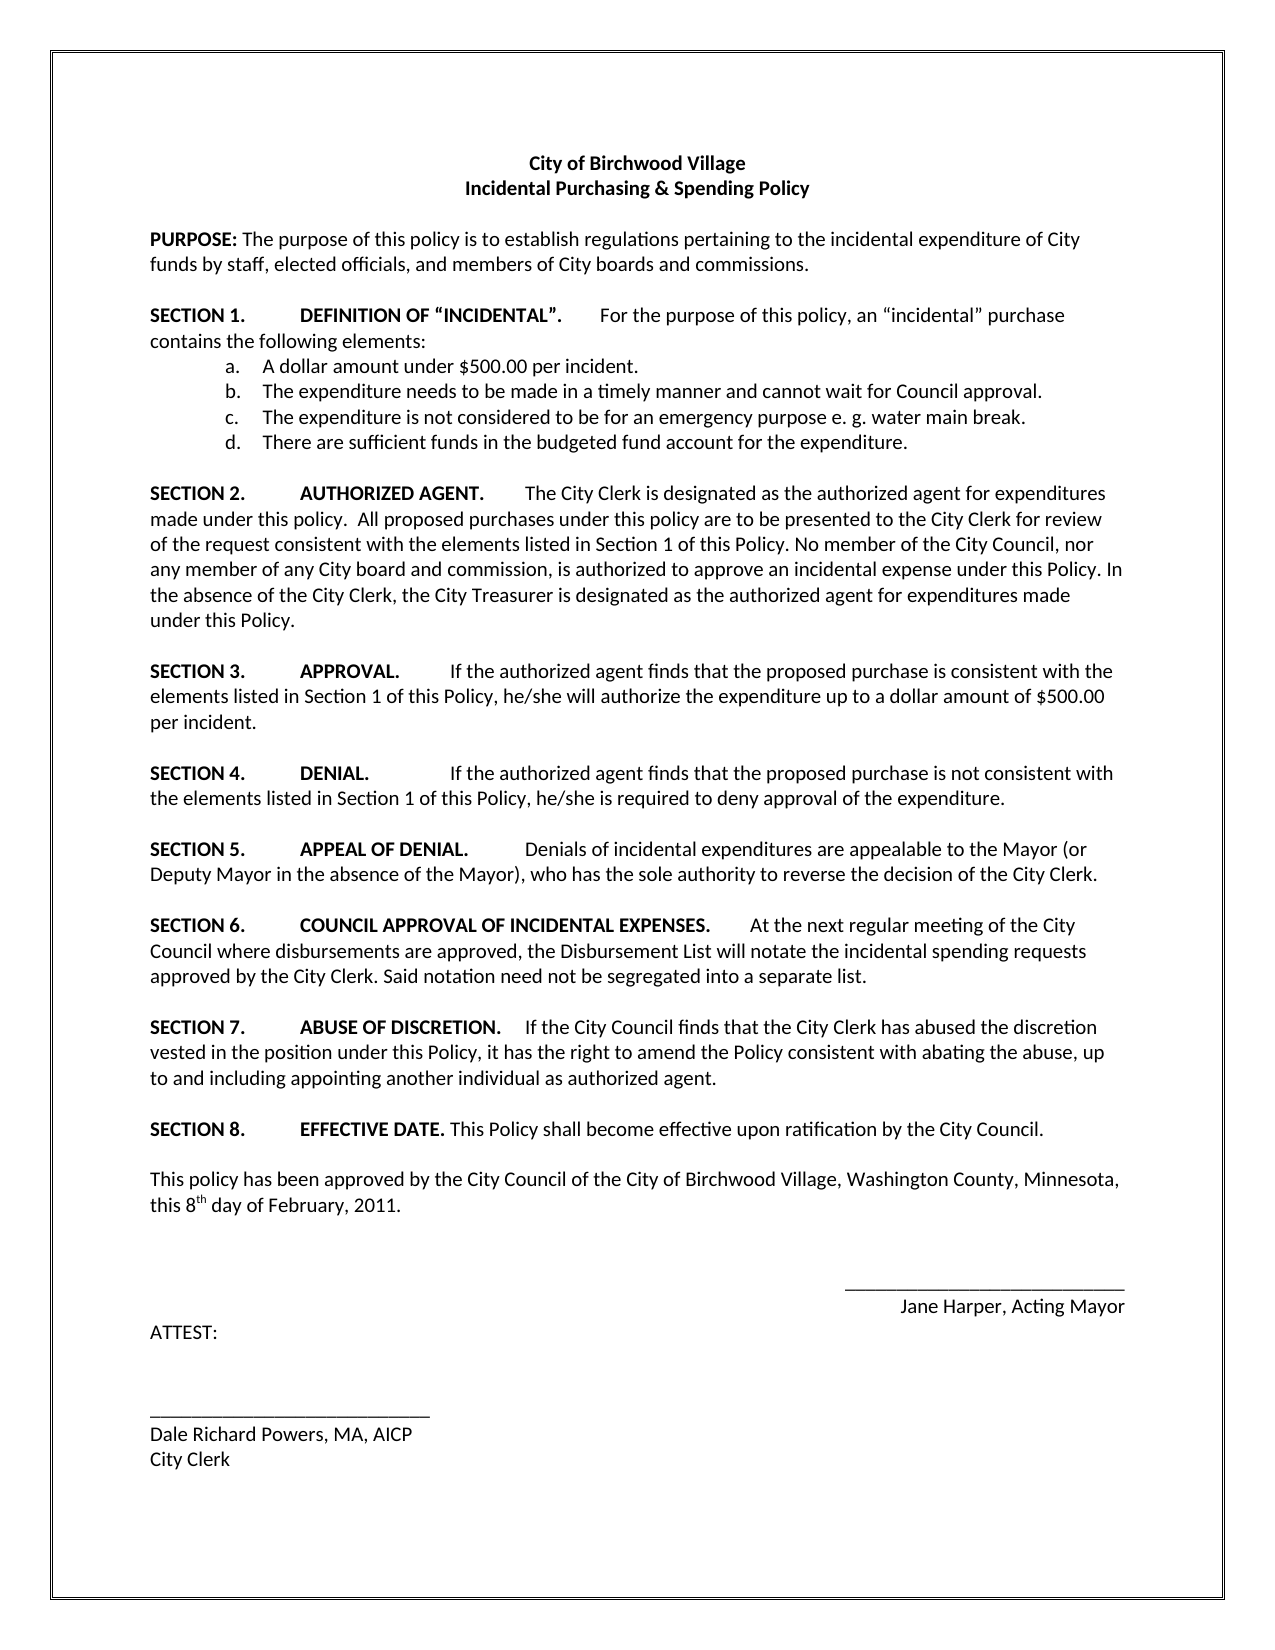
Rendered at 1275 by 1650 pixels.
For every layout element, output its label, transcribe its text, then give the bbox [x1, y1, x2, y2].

text Dale Richard Powers, MA, AICP [150, 1421, 1125, 1446]
text SECTION 2. AUTHORIZED AGENT. The City Clerk is designated as the authorized agent for expenditures made under this policy. All proposed purchases under this policy are to be presented to the City Clerk for review of the request consistent with the elements listed in Section 1 of this Policy. No member of the City Council, nor any member of any City board and commission, is authorized to approve an incidental expense under this Policy. In the absence of the City Clerk, the City Treasurer is designated as the authorized agent for expenditures made under this Policy. [150, 480, 1125, 633]
list A dollar amount under $500.00 per incident. [225, 353, 1125, 379]
text City Clerk [150, 1446, 1125, 1472]
list The expenditure needs to be made in a timely manner and cannot wait for Council approval. [225, 379, 1125, 404]
list The expenditure is not considered to be for an emergency purpose e. g. water main break. [225, 404, 1125, 429]
text SECTION 8. EFFECTIVE DATE. This Policy shall become effective upon ratification by the City Council. [150, 1116, 1125, 1141]
text ATTEST: [150, 1319, 1125, 1344]
text PURPOSE: The purpose of this policy is to establish regulations pertaining to the incidental expenditure of City funds by staff, elected officials, and members of City boards and commissions. [150, 226, 1125, 277]
text City of Birchwood Village [150, 150, 1125, 175]
text Jane Harper, Acting Mayor [150, 1294, 1125, 1319]
text This policy has been approved by the City Council of the City of Birchwood Village, Washington County, Minnesota, this 8th day of February, 2011. [150, 1167, 1125, 1217]
text SECTION 4. DENIAL. If the authorized agent finds that the proposed purchase is not consistent with the elements listed in Section 1 of this Policy, he/she is required to deny approval of the expenditure. [150, 760, 1125, 811]
text SECTION 1. DEFINITION OF “INCIDENTAL”. For the purpose of this policy, an “incidental” purchase contains the following elements: [150, 302, 1125, 353]
text Incidental Purchasing & Spending Policy [150, 175, 1125, 201]
text ___________________________ [150, 1268, 1125, 1294]
text SECTION 5. APPEAL OF DENIAL. Denials of incidental expenditures are appealable to the Mayor (or Deputy Mayor in the absence of the Mayor), who has the sole authority to reverse the decision of the City Clerk. [150, 836, 1125, 887]
list There are sufficient funds in the budgeted fund account for the expenditure. [225, 429, 1125, 455]
text SECTION 6. COUNCIL APPROVAL OF INCIDENTAL EXPENSES. At the next regular meeting of the City Council where disbursements are approved, the Disbursement List will notate the incidental spending requests approved by the City Clerk. Said notation need not be segregated into a separate list. [150, 912, 1125, 989]
text SECTION 3. APPROVAL. If the authorized agent finds that the proposed purchase is consistent with the elements listed in Section 1 of this Policy, he/she will authorize the expenditure up to a dollar amount of $500.00 per incident. [150, 658, 1125, 734]
text SECTION 7. ABUSE OF DISCRETION. If the City Council finds that the City Clerk has abused the discretion vested in the position under this Policy, it has the right to amend the Policy consistent with abating the abuse, up to and including appointing another individual as authorized agent. [150, 1014, 1125, 1090]
text ___________________________ [150, 1395, 1125, 1421]
